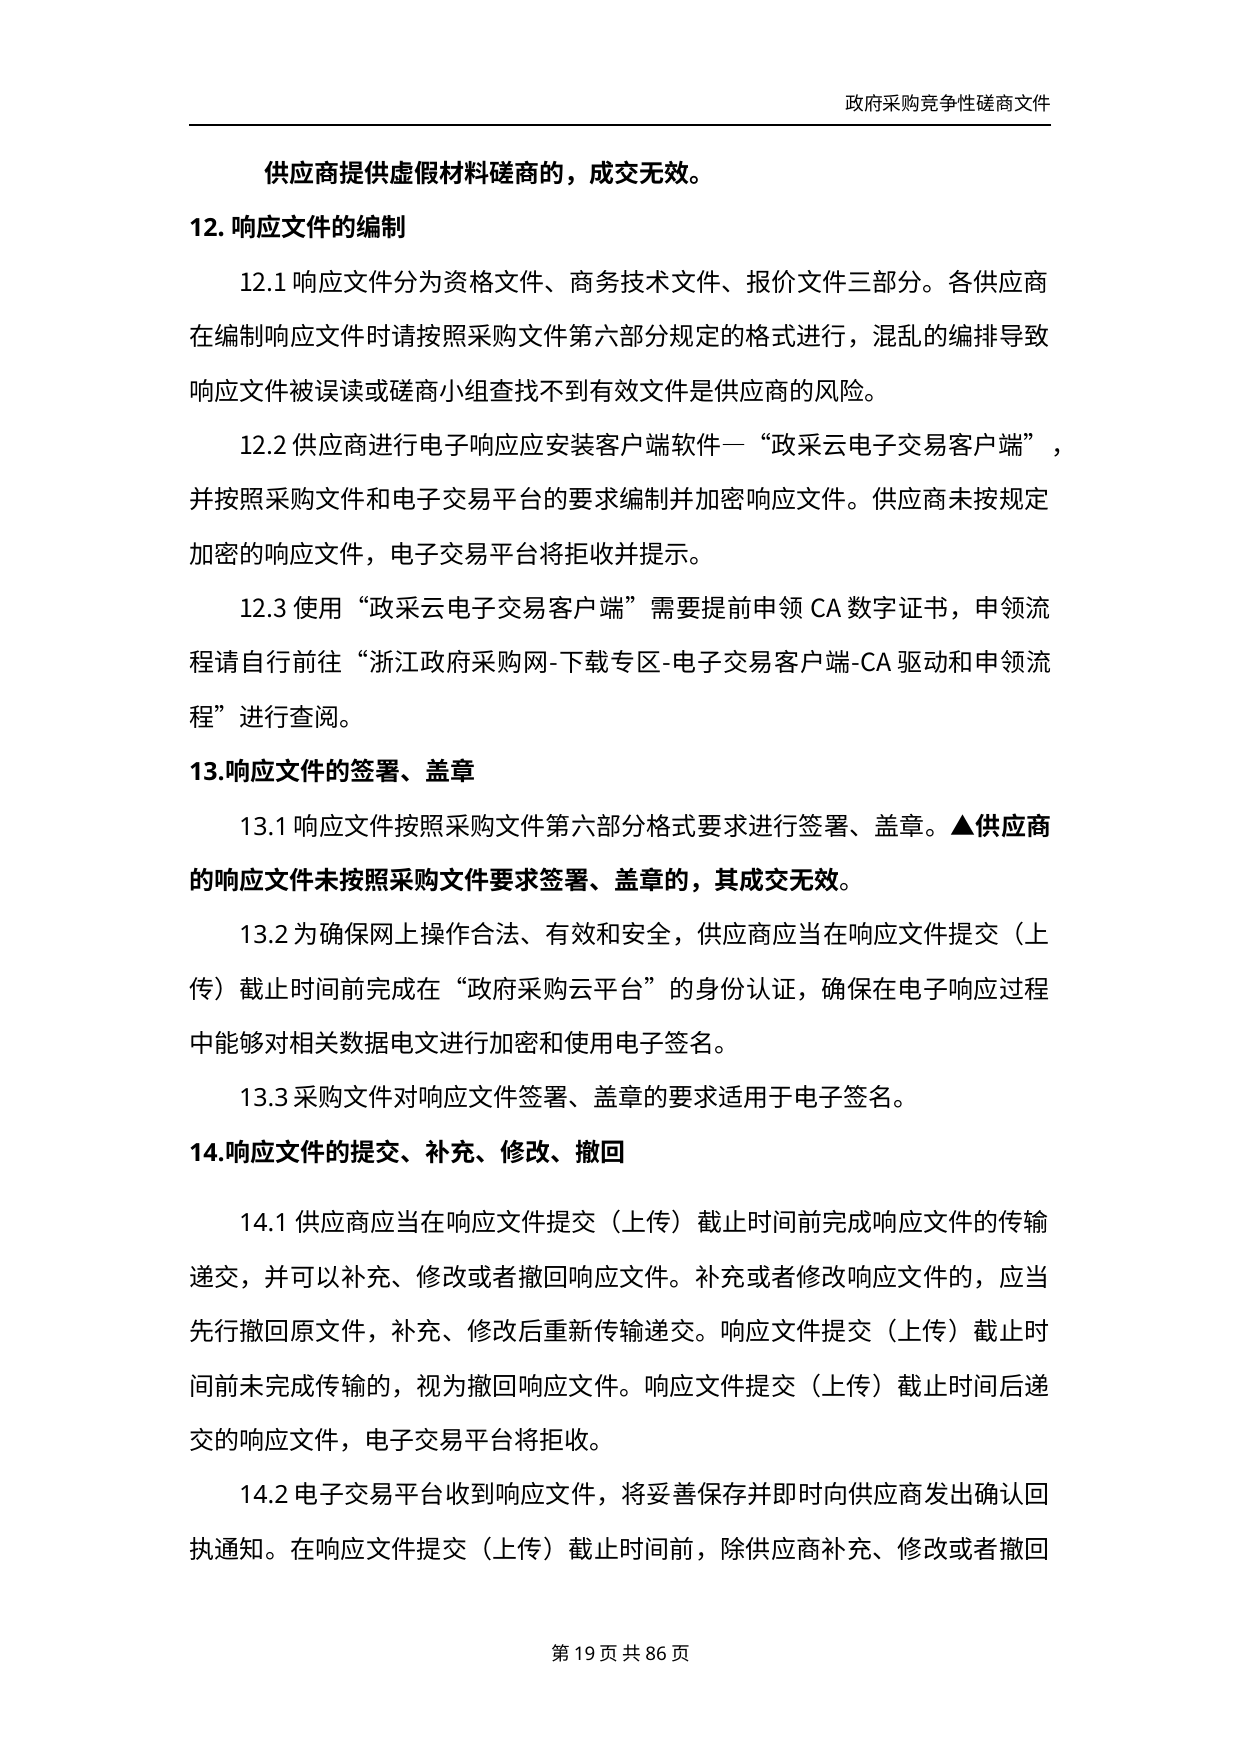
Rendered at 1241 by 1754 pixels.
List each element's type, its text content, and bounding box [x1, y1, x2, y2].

text 13.2为确保网上操作合法、有效和安全，供应商应当在响应文件提交（上传）截止时间前完成在“政府采购云平台”的身份认证，确保在电子响应过程中能够对相关数据电文进行加密和使用电子签名。 [189, 915, 1051, 1060]
text 12. 响应文件的编制 [189, 208, 1051, 244]
text 13.1响应文件按照采购文件第六部分格式要求进行签署、盖章。▲供应商的响应文件未按照采购文件要求签署、盖章的，其成交无效。 [189, 806, 1051, 897]
text 14.响应文件的提交、补充、修改、撤回 [189, 1132, 1051, 1168]
text 14.1 供应商应当在响应文件提交（上传）截止时间前完成响应文件的传输递交，并可以补充、修改或者撤回响应文件。补充或者修改响应文件的，应当先行撤回原文件，补充、修改后重新传输递交。响应文件提交（上传）截止时间前未完成传输的，视为撤回响应文件。响应文件提交（上传）截止时间后递交的响应文件，电子交易平台将拒收。 [189, 1203, 1051, 1457]
text 13.响应文件的签署、盖章 [189, 752, 1051, 788]
text 12.2供应商进行电子响应应安装客户端软件—“政采云电子交易客户端”，并按照采购文件和电子交易平台的要求编制并加密响应文件。供应商未按规定加密的响应文件，电子交易平台将拒收并提示。 [189, 425, 1051, 570]
text 12.1响应文件分为资格文件、商务技术文件、报价文件三部分。各供应商在编制响应文件时请按照采购文件第六部分规定的格式进行，混乱的编排导致响应文件被误读或磋商小组查找不到有效文件是供应商的风险。 [189, 262, 1051, 407]
text 12.3使用“政采云电子交易客户端”需要提前申领CA数字证书，申领流程请自行前往“浙江政府采购网-下载专区-电子交易客户端-CA驱动和申领流程”进行查阅。 [189, 588, 1051, 733]
text 供应商提供虚假材料磋商的，成交无效。 [189, 153, 1051, 190]
text 13.3采购文件对响应文件签署、盖章的要求适用于电子签名。 [189, 1078, 1051, 1114]
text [189, 1475, 1051, 1565]
